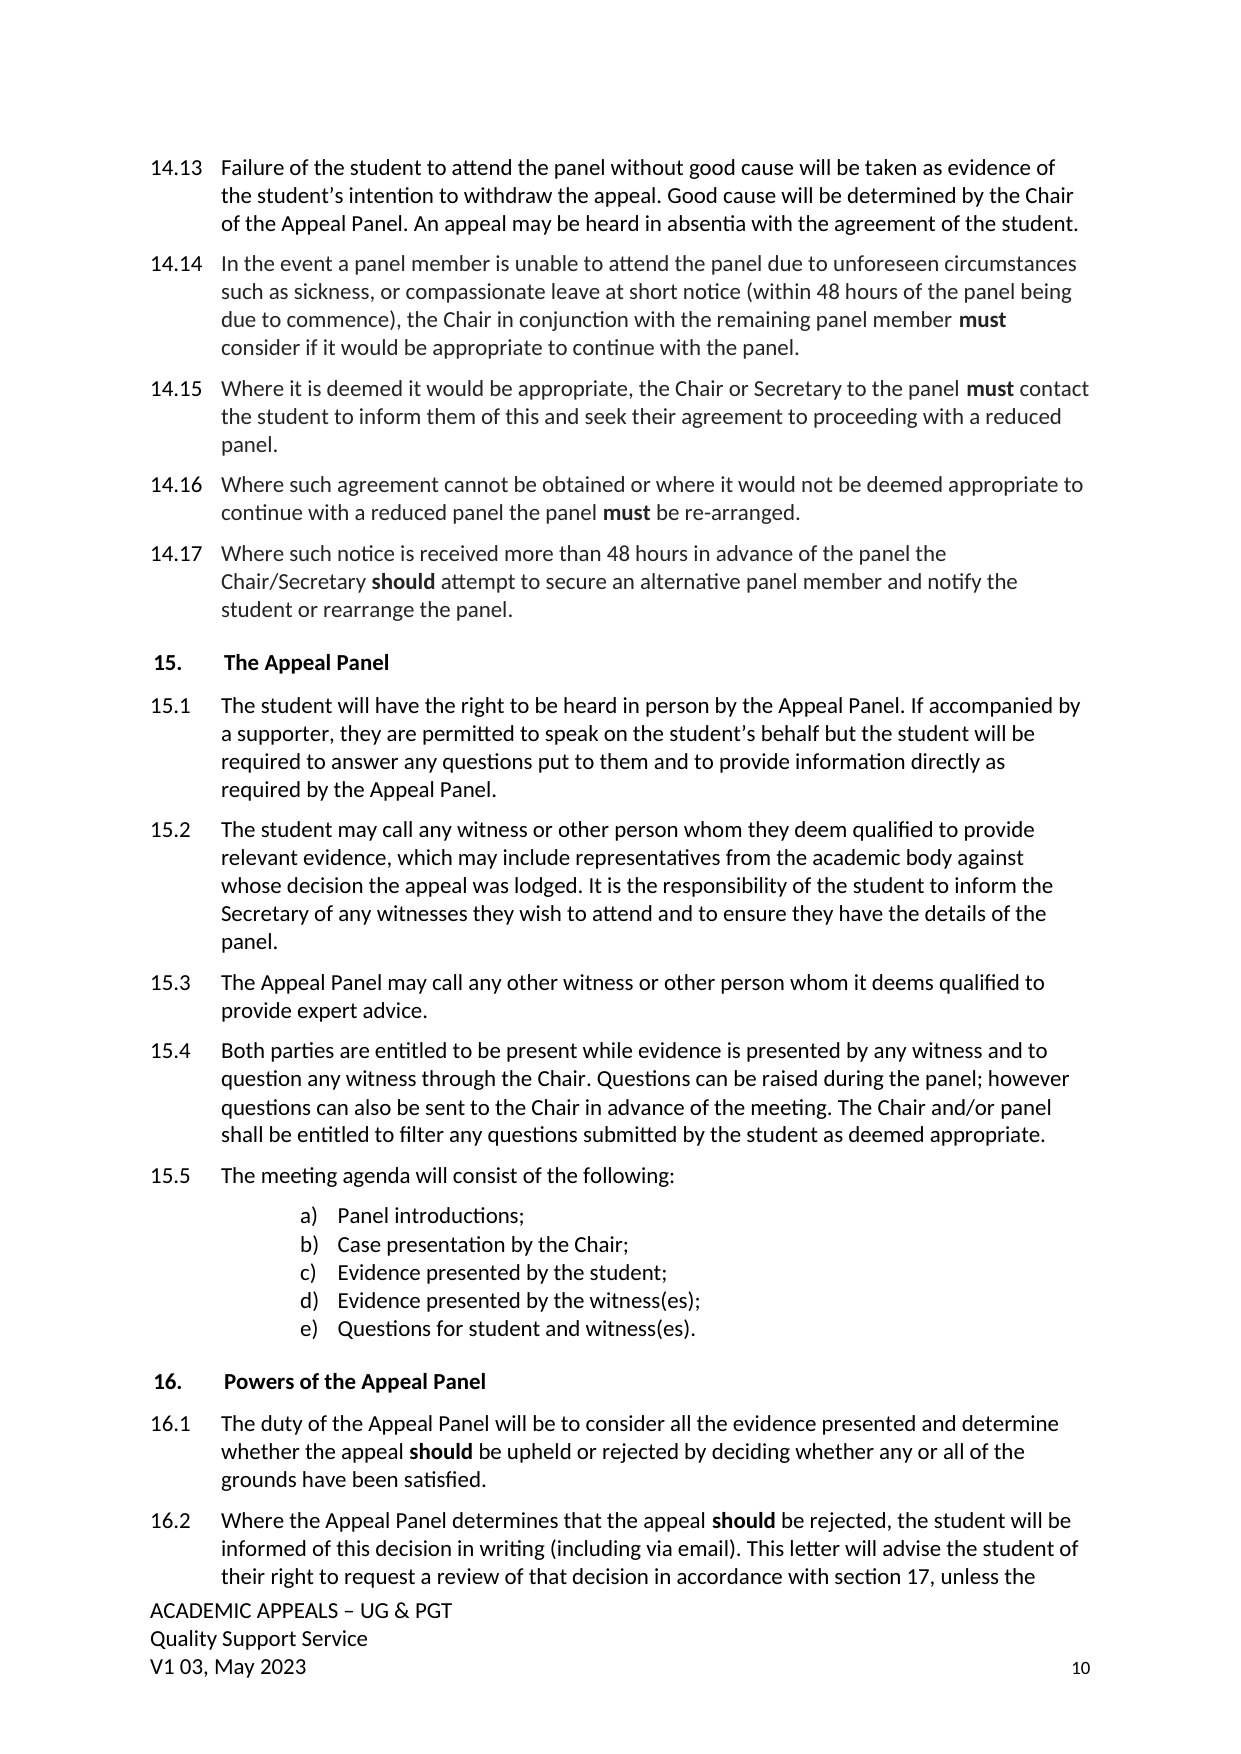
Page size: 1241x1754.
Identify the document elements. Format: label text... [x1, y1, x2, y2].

list Panel introductions; [300, 1202, 1090, 1230]
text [150, 1506, 1090, 1590]
text The duty of the Appeal Panel will be to consider all the evidence presented and determine whether the appeal should be upheld or rejected by deciding whether any or all of the grounds have been satisfied. [150, 1409, 1090, 1493]
text Failure of the student to attend the panel without good cause will be taken as evidence of the student’s intention to withdraw the appeal. Good cause will be determined by the Chair of the Appeal Panel. An appeal may be heard in absentia with the agreement of the student. [150, 153, 1090, 237]
text Where such agreement cannot be obtained or where it would not be deemed appropriate to continue with a reduced panel the panel must be re-arranged. [150, 471, 1090, 527]
text The student will have the right to be heard in person by the Appeal Panel. If accompanied by a supporter, they are permitted to speak on the student’s behalf but the student will be required to answer any questions put to them and to provide information directly as required by the Appeal Panel. [150, 691, 1090, 803]
text Where it is deemed it would be appropriate, the Chair or Secretary to the panel must contact the student to inform them of this and seek their agreement to proceeding with a reduced panel. [278, 374, 1090, 458]
text Both parties are entitled to be present while evidence is presented by any witness and to question any witness through the Chair. Questions can be raised during the panel; however questions can also be sent to the Chair in advance of the meeting. The Chair and/or panel shall be entitled to filter any questions submitted by the student as deemed appropriate. [150, 1037, 1090, 1149]
subtitle Powers of the Appeal Panel [153, 1367, 1090, 1395]
list Case presentation by the Chair; [300, 1230, 1090, 1258]
list Evidence presented by the witness(es); [300, 1286, 1090, 1314]
list Questions for student and witness(es). [300, 1314, 1090, 1342]
text The student may call any witness or other person whom they deem qualified to provide relevant evidence, which may include representatives from the academic body against whose decision the appeal was lodged. It is the responsibility of the student to inform the Secretary of any witnesses they wish to attend and to ensure they have the details of the panel. [150, 815, 1090, 956]
subtitle The Appeal Panel [153, 648, 1090, 676]
text In the event a panel member is unable to attend the panel due to unforeseen circumstances such as sickness, or compassionate leave at short notice (within 48 hours of the panel being due to commence), the Chair in conjunction with the remaining panel member must consider if it would be appropriate to continue with the panel. [150, 249, 1090, 361]
list Evidence presented by the student; [300, 1258, 1090, 1286]
text Where such notice is received more than 48 hours in advance of the panel the Chair/Secretary should attempt to secure an alternative panel member and notify the student or rearrange the panel. [514, 539, 1090, 623]
text The Appeal Panel may call any other witness or other person whom it deems qualified to provide expert advice. [150, 968, 1090, 1024]
text The meeting agenda will consist of the following: [150, 1161, 1090, 1189]
